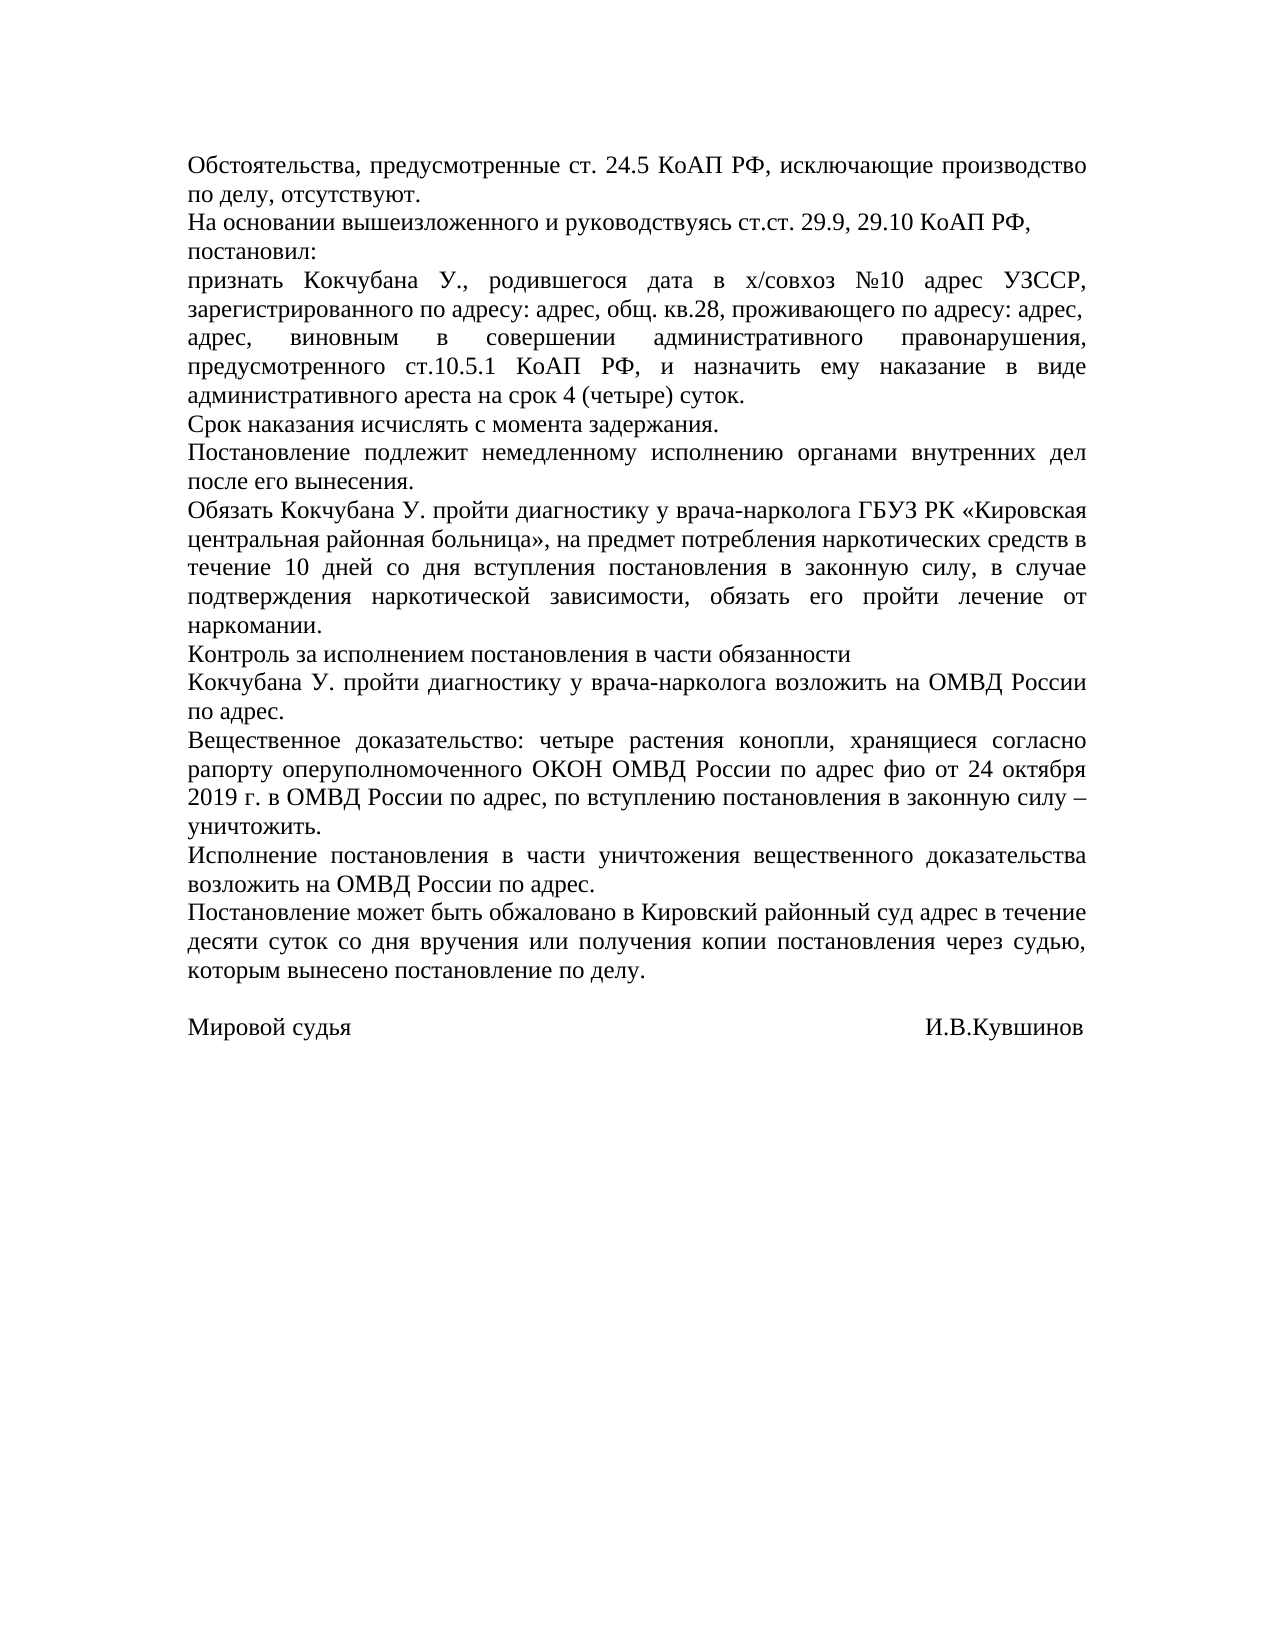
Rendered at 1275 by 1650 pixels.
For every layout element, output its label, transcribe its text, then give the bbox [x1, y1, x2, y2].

text Вещественное доказательство: четыре растения конопли, хранящиеся согласно рапорту оперуполномоченного ОКОН ОМВД России по адрес фио от 24 октября 2019 г. в ОМВД России по адрес, по вступлению постановления в законную силу – уничтожить. [187, 725, 1087, 840]
text Постановление подлежит немедленному исполнению органами внутренних дел после его вынесения. [187, 437, 1087, 495]
text признать Кокчубана У., родившегося дата в х/совхоз №10 адрес УЗССР, зарегистрированного по адресу: адрес, общ. кв.28, проживающего по адресу: адрес, [187, 265, 1087, 322]
text адрес, виновным в совершении административного правонарушения, предусмотренного ст.10.5.1 КоАП РФ, и назначить ему наказание в виде административного ареста на срок 4 (четыре) суток. [187, 322, 1087, 409]
text Контроль за исполнением постановления в части обязанности [187, 639, 1087, 667]
text На основании вышеизложенного и руководствуясь ст.ст. 29.9, 29.10 КоАП РФ, [187, 207, 1087, 236]
text Постановление может быть обжаловано в Кировский районный суд адрес в течение десяти суток со дня вручения или получения копии постановления через судью, которым вынесено постановление по делу. [187, 897, 1087, 984]
text Обязать Кокчубана У. пройти диагностику у врача-нарколога ГБУЗ РК «Кировская центральная районная больница», на предмет потребления наркотических средств в течение 10 дней со дня вступления постановления в законную силу, в случае подтверждения наркотической зависимости, обязать его пройти лечение от наркомании. [187, 495, 1087, 639]
text Исполнение постановления в части уничтожения вещественного доказательства возложить на ОМВД России по адрес. [187, 840, 1087, 897]
text Обстоятельства, предусмотренные ст. 24.5 КоАП РФ, исключающие производство по делу, отсутствуют. [187, 150, 1087, 207]
text Кокчубана У. пройти диагностику у врача-нарколога возложить на ОМВД России по адрес. [187, 667, 1087, 725]
text Мировой судья И.В.Кувшинов [187, 1012, 1087, 1041]
text Срок наказания исчислять с момента задержания. [187, 409, 1087, 437]
text постановил: [187, 236, 1087, 265]
